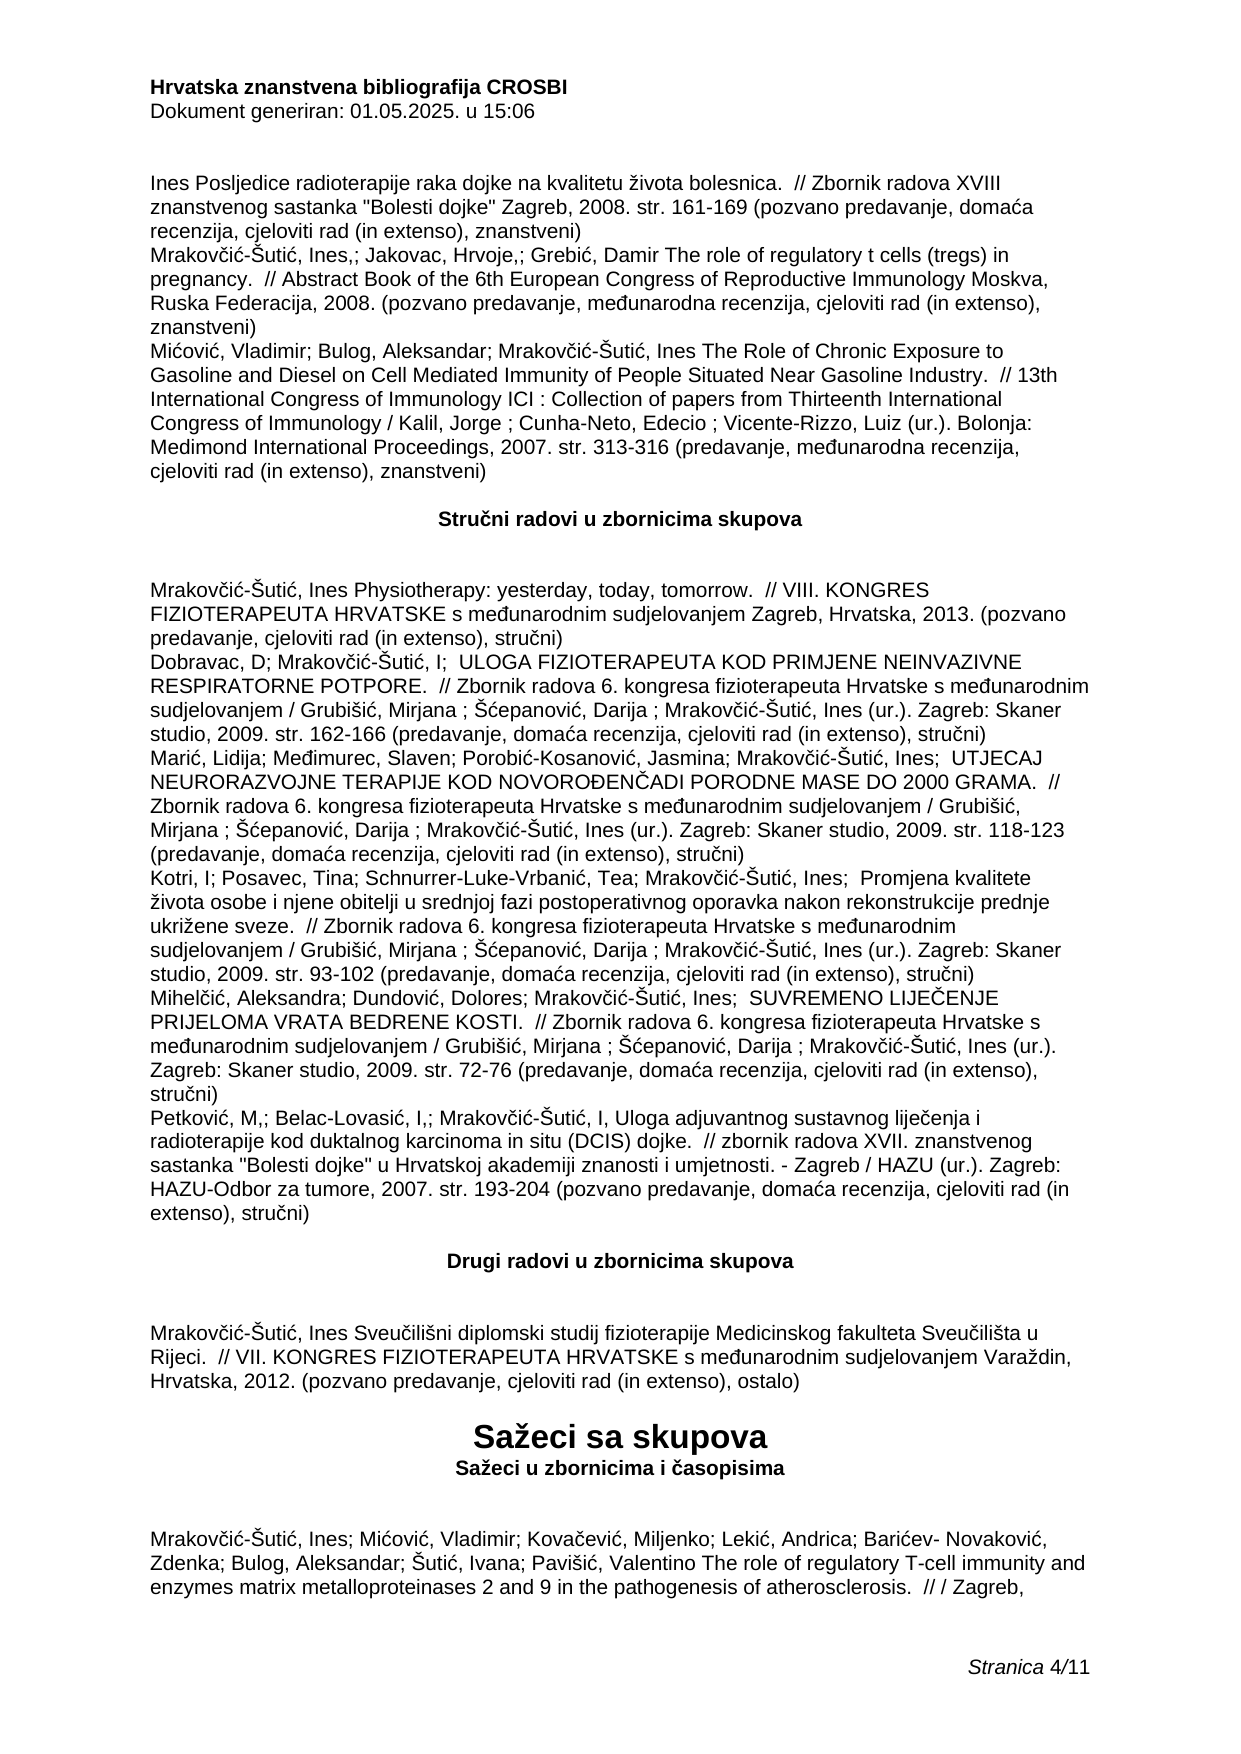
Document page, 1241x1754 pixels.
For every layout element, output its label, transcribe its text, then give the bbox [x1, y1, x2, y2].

subtitle Sažeci sa skupova [150, 1417, 1090, 1455]
subtitle Sažeci u zbornicima i časopisima [150, 1455, 1090, 1479]
text Kotri, I; Posavec, Tina; Schnurrer-Luke-Vrbanić, Tea; Mrakovčić-Šutić, Ines; [150, 866, 1090, 986]
text Dobravac, D; Mrakovčić-Šutić, I; [150, 650, 1090, 746]
text Mićović, Vladimir; Bulog, Aleksandar; Mrakovčić-Šutić, Ines [150, 339, 1090, 482]
text Mrakovčić-Šutić, Ines [150, 1321, 1090, 1393]
text Mrakovčić-Šutić, Ines [150, 578, 1090, 650]
text Mrakovčić-Šutić, Ines,; Jakovac, Hrvoje,; Grebić, Damir [150, 243, 1090, 339]
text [150, 1527, 1090, 1599]
subtitle Stručni radovi u zbornicima skupova [150, 506, 1090, 530]
text Mihelčić, Aleksandra; Dundović, Dolores; Mrakovčić-Šutić, Ines; [150, 986, 1090, 1105]
text Marić, Lidija; Međimurec, Slaven; Porobić-Kosanović, Jasmina; Mrakovčić-Šutić, Ines; [150, 746, 1090, 866]
text Petković, M,; Belac-Lovasić, I,; Mrakovčić-Šutić, I, [150, 1105, 1090, 1225]
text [150, 171, 1090, 243]
subtitle Drugi radovi u zbornicima skupova [150, 1249, 1090, 1273]
